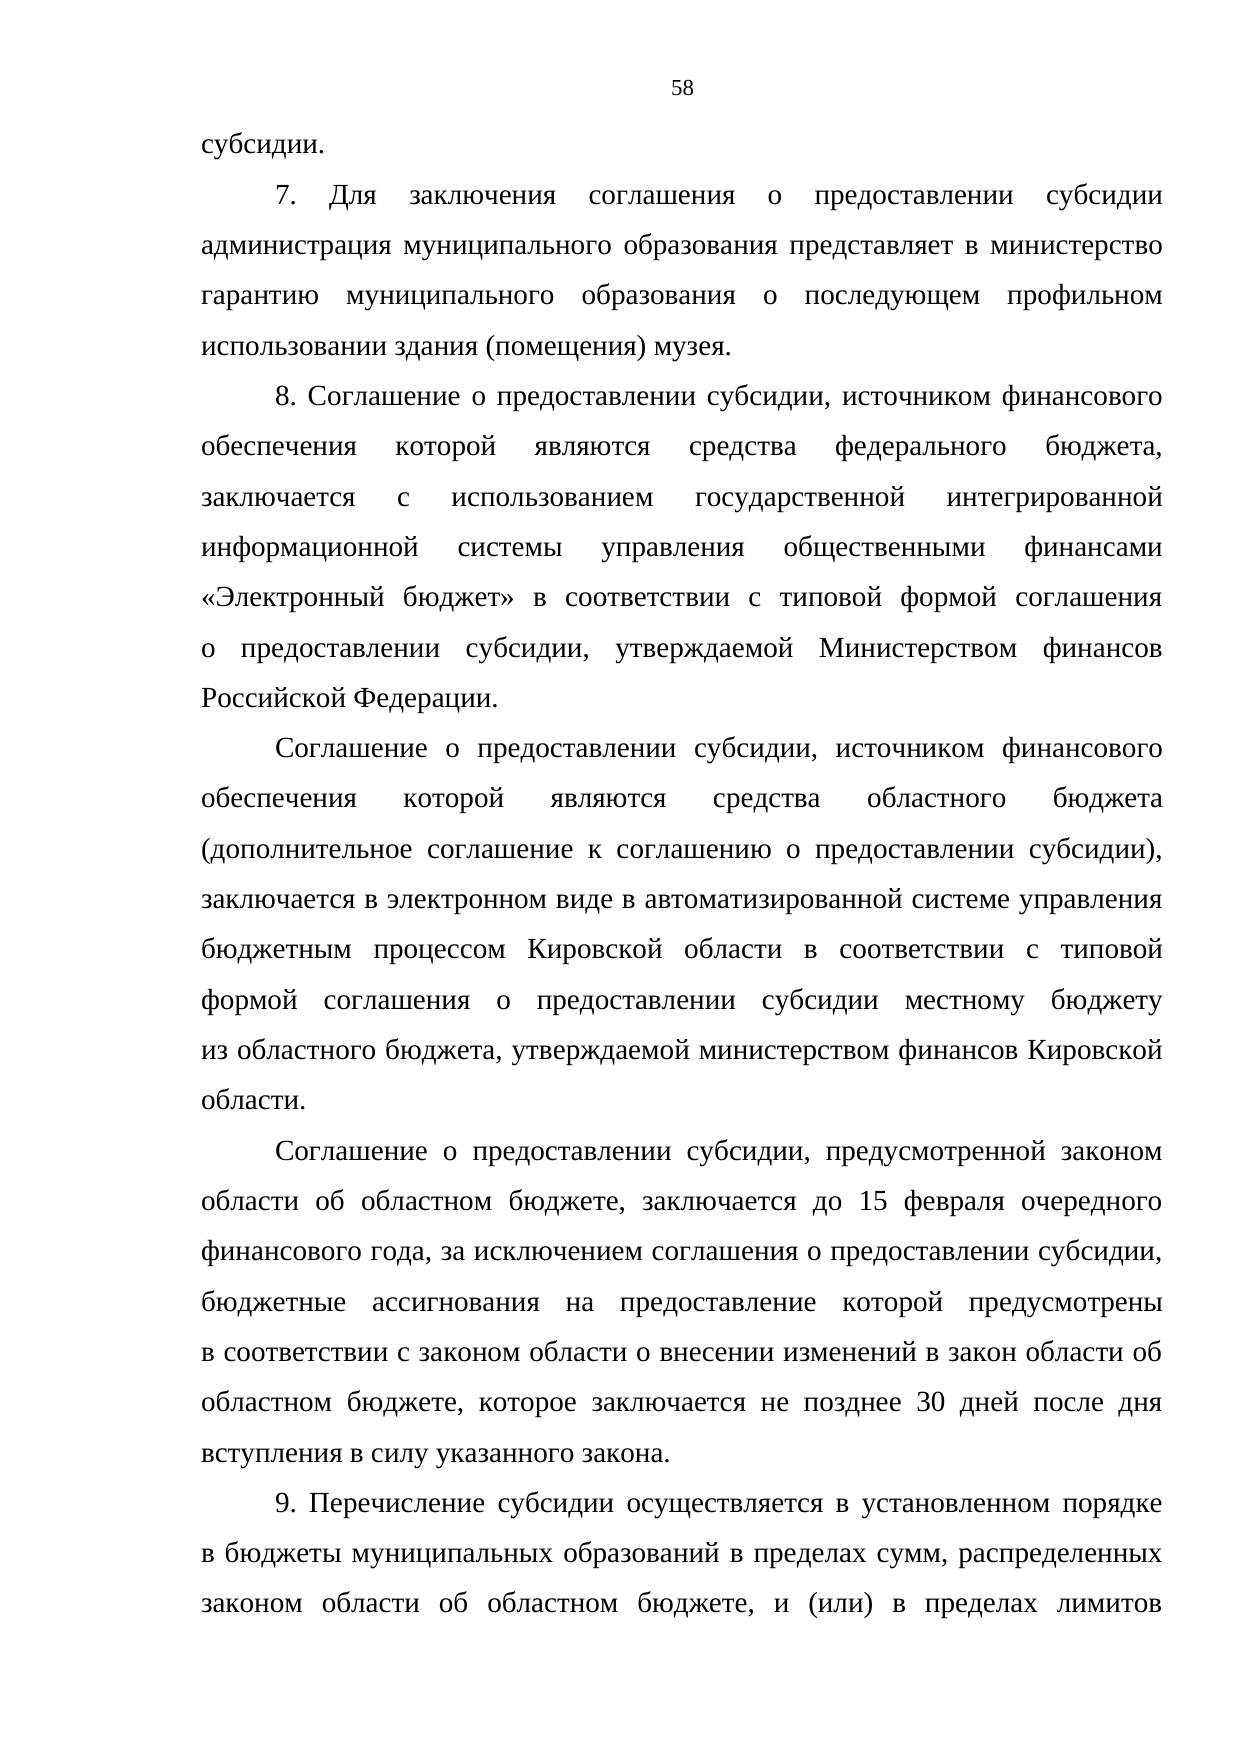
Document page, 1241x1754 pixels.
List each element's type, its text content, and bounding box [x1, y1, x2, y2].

text Соглашение о предоставлении субсидии, предусмотренной законом области об областном бюджете, заключается до 15 февраля очередного финансового года, за исключением соглашения о предоставлении субсидии, бюджетные ассигнования на предоставление которой предусмотрены в соответствии с законом области о внесении изменений в закон области об областном бюджете, которое заключается не позднее 30 дней после дня вступления в силу указанного закона. [201, 1133, 1163, 1468]
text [201, 127, 1163, 160]
text 7. Для заключения соглашения о предоставлении субсидии администрация муниципального образования представляет в министерство гарантию муниципального образования о последующем профильном использовании здания (помещения) музея. [201, 177, 1163, 361]
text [201, 1485, 1163, 1619]
text 8. Соглашение о предоставлении субсидии, источником финансового обеспечения которой являются средства федерального бюджета, заключается с использованием государственной интегрированной информационной системы управления общественными финансами «Электронный бюджет» в соответствии с типовой формой соглашения о предоставлении субсидии, утверждаемой Министерством финансов Российской Федерации. [201, 378, 1163, 713]
text Соглашение о предоставлении субсидии, источником финансового обеспечения которой являются средства областного бюджета (дополнительное соглашение к соглашению о предоставлении субсидии), заключается в электронном виде в автоматизированной системе управления бюджетным процессом Кировской области в соответствии с типовой формой соглашения о предоставлении субсидии местному бюджету из областного бюджета, утверждаемой министерством финансов Кировской области. [201, 730, 1163, 1116]
